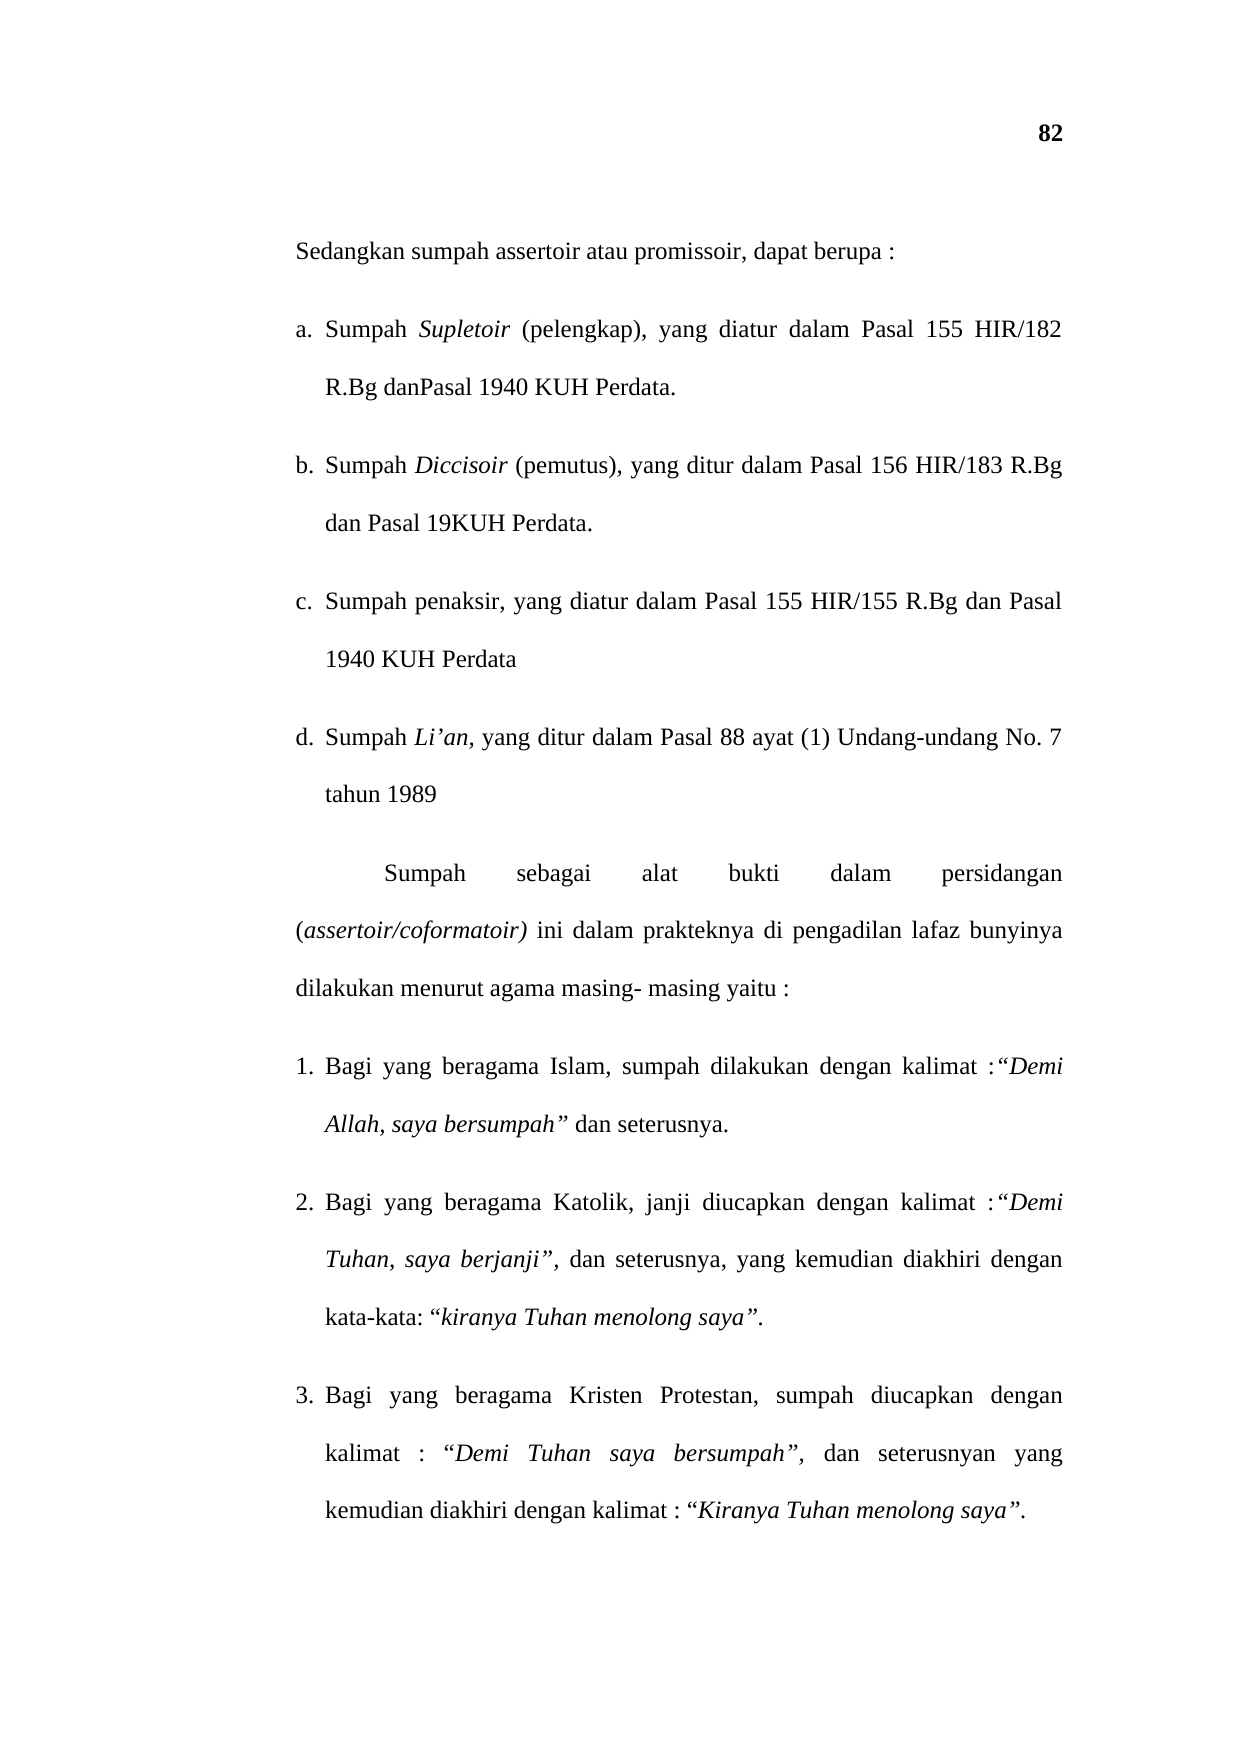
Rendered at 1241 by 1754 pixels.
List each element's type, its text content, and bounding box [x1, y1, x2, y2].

text Sumpah sebagai alat bukti dalam persidangan (assertoir/coformatoir) ini dalam prakteknya di pengadilan lafaz bunyinya dilakukan menurut agama masing- masing yaitu : [295, 858, 1063, 1002]
list Sumpah Li’an, yang ditur dalam Pasal 88 ayat (1) Undang-undang No. 7 tahun 1989 [295, 722, 1063, 808]
text Sedangkan sumpah assertoir atau promissoir, dapat berupa : [295, 236, 1063, 265]
list Sumpah penaksir, yang diatur dalam Pasal 155 HIR/155 R.Bg dan Pasal 1940 KUH Perdata [295, 586, 1063, 672]
list Sumpah Supletoir (pelengkap), yang diatur dalam Pasal 155 HIR/182 R.Bg danPasal 1940 KUH Perdata. [295, 314, 1063, 401]
list Bagi yang beragama Islam, sumpah dilakukan dengan kalimat :“Demi Allah, saya bersumpah” dan seterusnya. [295, 1051, 1063, 1137]
list Bagi yang beragama Katolik, janji diucapkan dengan kalimat :“Demi Tuhan, saya berjanji”, dan seterusnya, yang kemudian diakhiri dengan kata-kata: “kiranya Tuhan menolong saya”. [295, 1187, 1063, 1331]
list Sumpah Diccisoir (pemutus), yang ditur dalam Pasal 156 HIR/183 R.Bg dan Pasal 19KUH Perdata. [295, 450, 1063, 537]
list Bagi yang beragama Kristen Protestan, sumpah diucapkan dengan kalimat : “Demi Tuhan saya bersumpah”, dan seterusnyan yang kemudian diakhiri dengan kalimat : “Kiranya Tuhan menolong saya”. [295, 1380, 1063, 1524]
